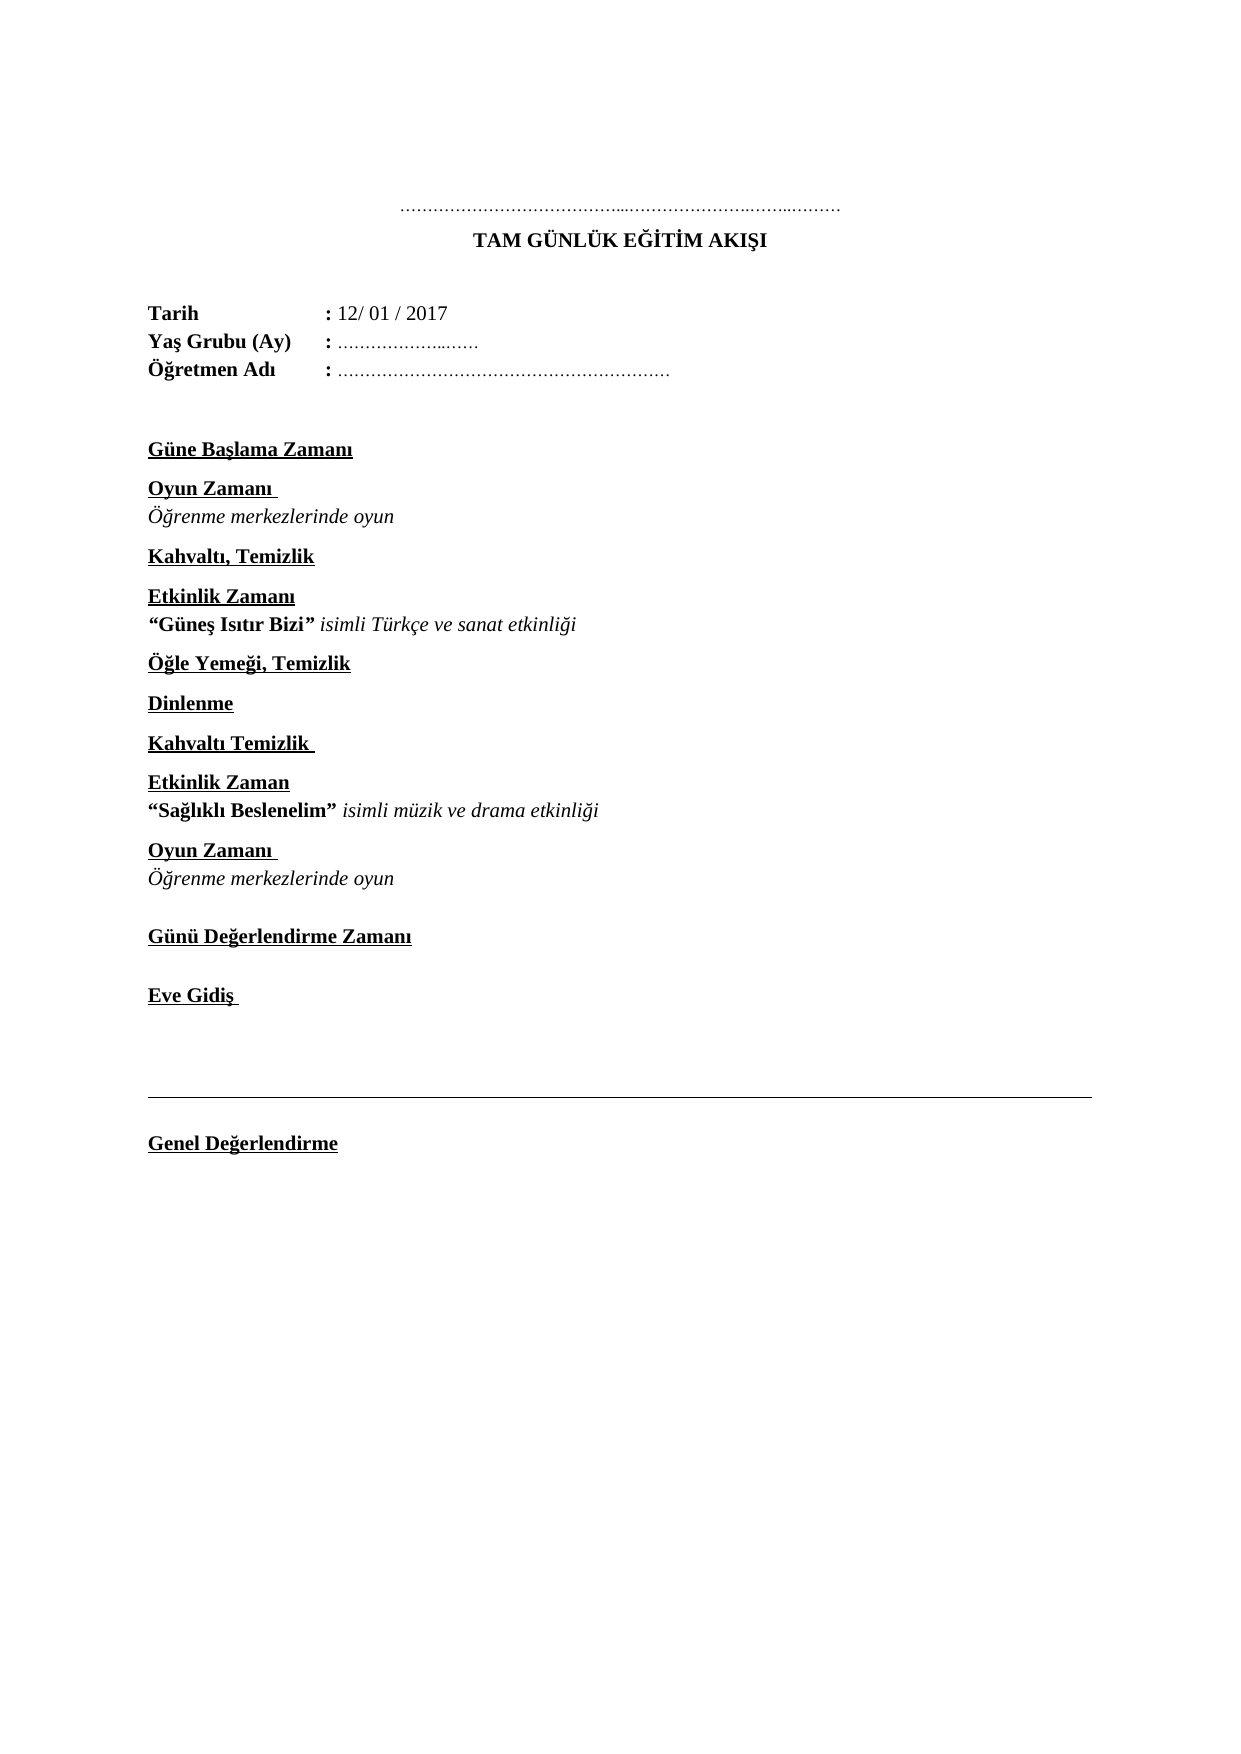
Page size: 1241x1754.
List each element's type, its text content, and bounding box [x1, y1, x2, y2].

text Öğrenme merkezlerinde oyun [148, 866, 1092, 890]
text Güne Başlama Zamanı [148, 425, 1092, 461]
text …………………………………...………………….……..……… [148, 196, 1092, 215]
text Kahvaltı Temizlik [148, 719, 1092, 754]
text Oyun Zamanı [148, 827, 1092, 862]
text Etkinlik Zamanı [148, 572, 1092, 608]
text “Güneş Isıtır Bizi” isimli Türkçe ve sanat etkinliği [148, 612, 1092, 636]
text Eve Gidiş [148, 982, 1092, 1007]
text Oyun Zamanı [148, 465, 1092, 500]
text Yaş Grubu (Ay) : ………………..…… [148, 329, 1092, 353]
text Dinlenme [148, 679, 1092, 715]
text Etkinlik Zaman [148, 759, 1092, 794]
text Genel Değerlendirme [148, 1131, 1092, 1155]
text Öğretmen Adı : …………………………………………………… [148, 357, 1092, 381]
text Tarih : 12/ 01 / 2017 [148, 301, 1092, 325]
text Öğle Yemeği, Temizlik [148, 640, 1092, 675]
text Günü Değerlendirme Zamanı [148, 923, 1092, 948]
text Öğrenme merkezlerinde oyun [148, 504, 1092, 528]
text TAM GÜNLÜK EĞİTİM AKIŞI [148, 228, 1092, 252]
text “Sağlıklı Beslenelim” isimli müzik ve drama etkinliği [148, 798, 1092, 822]
text Kahvaltı, Temizlik [148, 533, 1092, 568]
